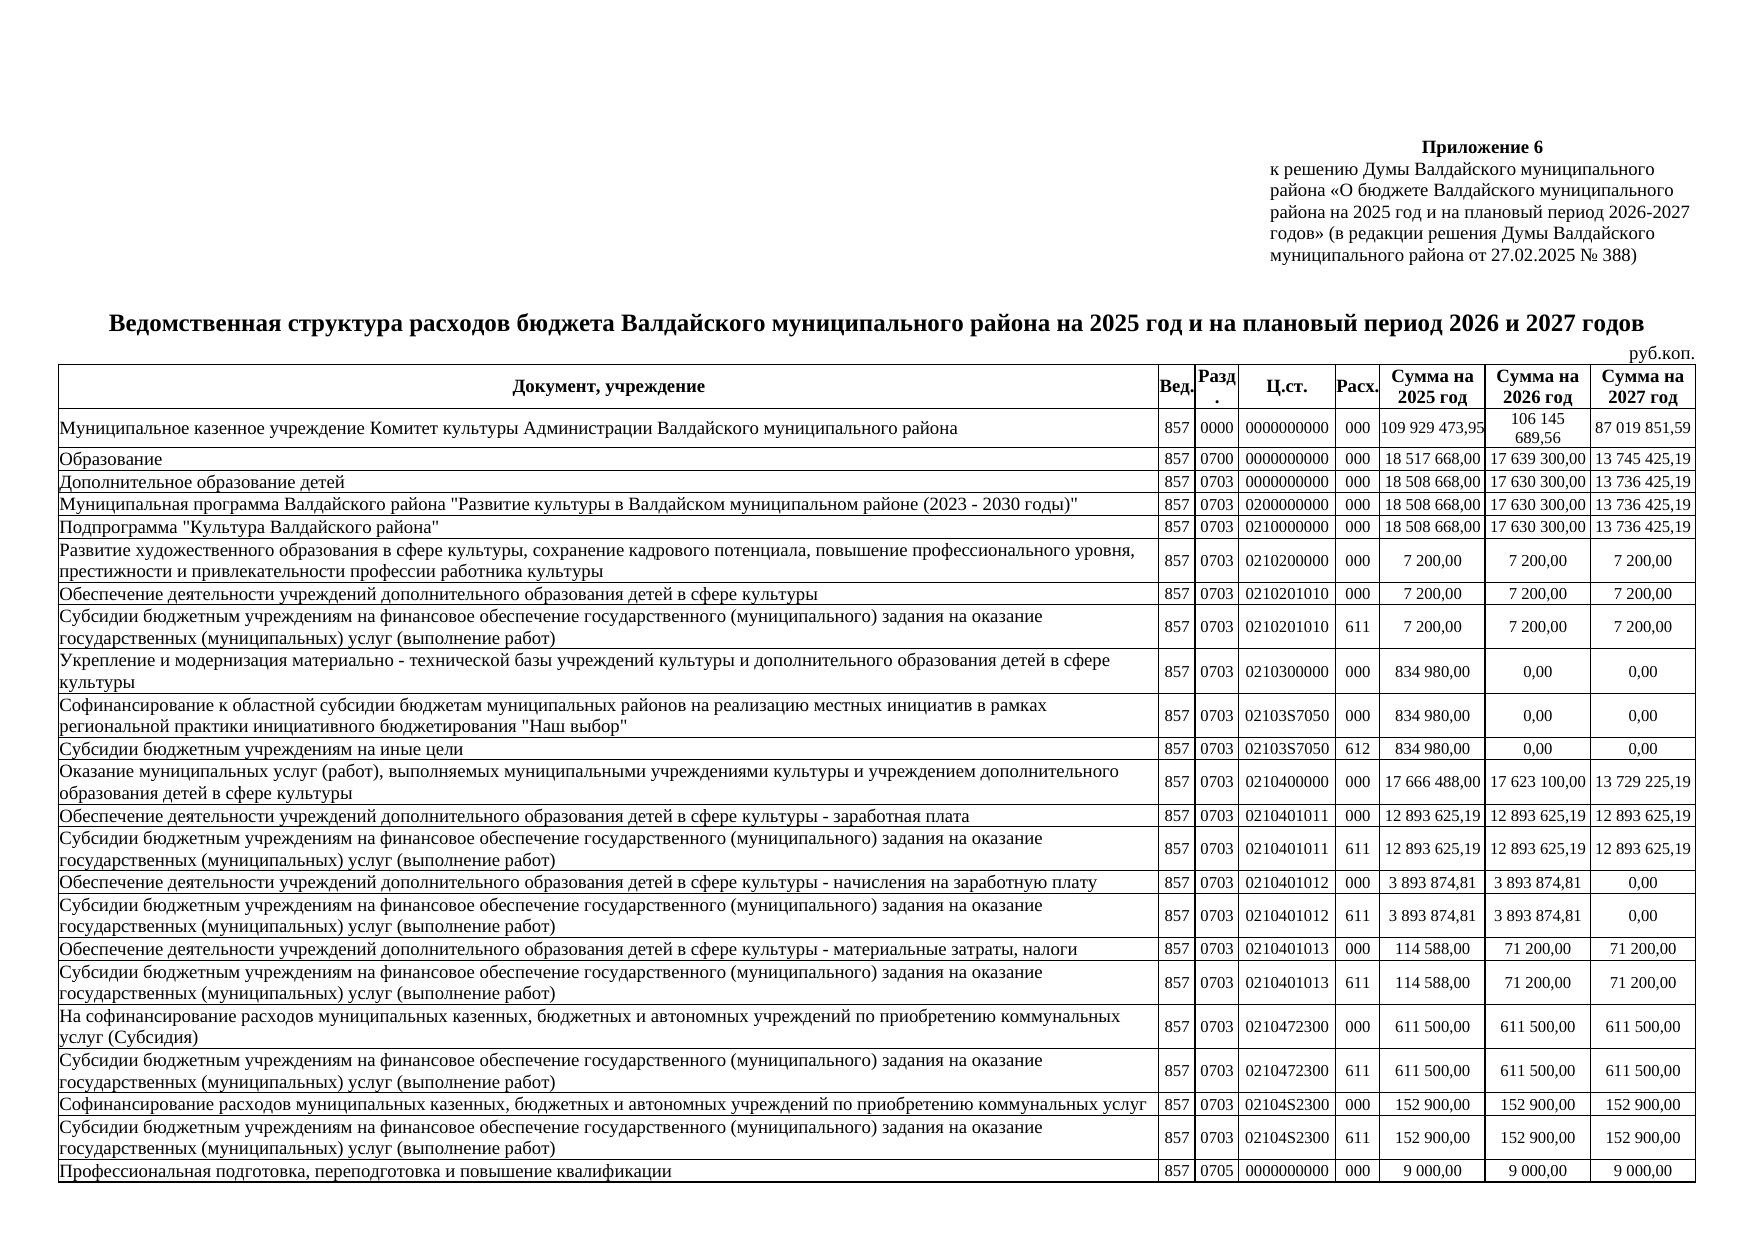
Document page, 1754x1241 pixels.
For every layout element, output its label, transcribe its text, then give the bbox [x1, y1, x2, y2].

table_cell 7 200,00 [1591, 539, 1695, 582]
table_cell 13 745 425,19 [1591, 448, 1695, 469]
table_cell 71 200,00 [1591, 938, 1695, 959]
table_cell 834 980,00 [1380, 649, 1484, 692]
table_cell 0703 [1196, 471, 1238, 492]
table_cell 12 893 625,19 [1486, 805, 1590, 826]
table_cell 18 508 668,00 [1380, 471, 1484, 492]
table_cell 0210401011 [1239, 805, 1335, 826]
table_cell 000 [1336, 539, 1379, 582]
table_cell 611 500,00 [1591, 1005, 1695, 1048]
table_cell 0703 [1196, 605, 1238, 648]
table_header Расх. [1336, 365, 1379, 408]
table_cell 02103S7050 [1239, 694, 1335, 737]
table_cell 7 200,00 [1486, 583, 1590, 604]
table_cell 857 [1159, 605, 1194, 648]
table_cell 17 623 100,00 [1486, 760, 1590, 803]
table_cell 0210401012 [1239, 871, 1335, 893]
table_cell 611 [1336, 961, 1379, 1004]
table_cell 611 [1336, 1049, 1379, 1092]
table_cell 12 893 625,19 [1486, 827, 1590, 870]
table_cell 857 [1159, 961, 1194, 1004]
table_cell 857 [1159, 871, 1194, 893]
table_cell Субсидии бюджетным учреждениям на финансовое обеспечение государственного (муниципального) задания на оказание государственных (муниципальных) услуг (выполнение работ) [59, 1116, 1158, 1159]
table_cell 611 500,00 [1486, 1005, 1590, 1048]
table_cell 000 [1336, 871, 1379, 893]
table_cell Обеспечение деятельности учреждений дополнительного образования детей в сфере культуры - начисления на заработную плату [59, 871, 1158, 893]
table_cell 857 [1159, 694, 1194, 737]
text Ведомственная структура расходов бюджета Валдайского муниципального района на 2025 год и на плановый период 2026 и 2027 годов [59, 308, 1695, 337]
table_cell 114 588,00 [1380, 961, 1484, 1004]
table_cell 7 200,00 [1380, 583, 1484, 604]
table_cell 02103S7050 [1239, 738, 1335, 759]
table_cell 611 [1336, 1116, 1379, 1159]
table_cell 857 [1159, 448, 1194, 469]
table_cell Субсидии бюджетным учреждениям на финансовое обеспечение государственного (муниципального) задания на оказание государственных (муниципальных) услуг (выполнение работ) [59, 961, 1158, 1004]
table_cell 17 630 300,00 [1486, 493, 1590, 515]
table_cell 17 666 488,00 [1380, 760, 1484, 803]
table_cell 71 200,00 [1591, 961, 1695, 1004]
table_cell 71 200,00 [1486, 938, 1590, 959]
table_cell Обеспечение деятельности учреждений дополнительного образования детей в сфере культуры - материальные затраты, налоги [59, 938, 1158, 959]
table_cell Дополнительное образование детей [59, 471, 1158, 492]
table_cell Субсидии бюджетным учреждениям на иные цели [59, 738, 1158, 759]
table_cell 000 [1336, 649, 1379, 692]
table_cell 0210401013 [1239, 938, 1335, 959]
table_cell 857 [1159, 649, 1194, 692]
table_cell 611 500,00 [1486, 1049, 1590, 1092]
table_cell 857 [1159, 894, 1194, 937]
table_cell 857 [1159, 1093, 1194, 1115]
table_cell 0210401011 [1239, 827, 1335, 870]
table_cell 0,00 [1486, 738, 1590, 759]
table_cell Укрепление и модернизация материально - технической базы учреждений культуры и дополнительного образования детей в сфере культуры [59, 649, 1158, 692]
table_cell 3 893 874,81 [1486, 894, 1590, 937]
table_cell 0703 [1196, 938, 1238, 959]
table_cell 18 508 668,00 [1380, 493, 1484, 515]
table_cell 0210472300 [1239, 1049, 1335, 1092]
table_cell 0210201010 [1239, 605, 1335, 648]
table_cell 0000000000 [1239, 448, 1335, 469]
table_cell 0703 [1196, 1005, 1238, 1048]
table_header Сумма на 2026 год [1486, 365, 1590, 408]
table_cell Субсидии бюджетным учреждениям на финансовое обеспечение государственного (муниципального) задания на оказание государственных (муниципальных) услуг (выполнение работ) [59, 827, 1158, 870]
table_cell 7 200,00 [1380, 539, 1484, 582]
table_cell 0,00 [1591, 894, 1695, 937]
table_cell 000 [1336, 1160, 1379, 1181]
table_cell 611 500,00 [1380, 1049, 1484, 1092]
table_cell Субсидии бюджетным учреждениям на финансовое обеспечение государственного (муниципального) задания на оказание государственных (муниципальных) услуг (выполнение работ) [59, 1049, 1158, 1092]
table_cell 7 200,00 [1591, 605, 1695, 648]
table_cell 611 [1336, 894, 1379, 937]
table_cell Профессиональная подготовка, переподготовка и повышение квалификации [59, 1160, 1158, 1181]
table_cell 000 [1336, 694, 1379, 737]
table_cell Муниципальное казенное учреждение Комитет культуры Администрации Валдайского муниципального района [59, 409, 1158, 447]
table_cell 114 588,00 [1380, 938, 1484, 959]
table_cell 611 500,00 [1380, 1005, 1484, 1048]
table_cell 0703 [1196, 516, 1238, 537]
table_cell 13 736 425,19 [1591, 516, 1695, 537]
table_cell 71 200,00 [1486, 961, 1590, 1004]
table_cell 7 200,00 [1486, 539, 1590, 582]
table_cell 000 [1336, 448, 1379, 469]
table_cell 857 [1159, 1049, 1194, 1092]
table_cell 000 [1336, 583, 1379, 604]
table_cell 0000000000 [1239, 1160, 1335, 1181]
table_cell 857 [1159, 493, 1194, 515]
table_cell 0705 [1196, 1160, 1238, 1181]
table_cell 857 [1159, 1116, 1194, 1159]
table_cell 152 900,00 [1591, 1116, 1695, 1159]
table_cell 152 900,00 [1486, 1116, 1590, 1159]
table_cell 857 [1159, 1005, 1194, 1048]
table_cell 0703 [1196, 961, 1238, 1004]
table_cell 000 [1336, 1093, 1379, 1115]
table_cell Оказание муниципальных услуг (работ), выполняемых муниципальными учреждениями культуры и учреждением дополнительного образования детей в сфере культуры [59, 760, 1158, 803]
table_cell 0,00 [1591, 738, 1695, 759]
table_header Документ, учреждение [59, 365, 1158, 408]
table_header Вед. [1159, 365, 1194, 408]
table_cell 0,00 [1591, 649, 1695, 692]
table_cell 9 000,00 [1486, 1160, 1590, 1181]
table_cell 0210472300 [1239, 1005, 1335, 1048]
table_cell 0700 [1196, 448, 1238, 469]
table_cell 0703 [1196, 583, 1238, 604]
table_cell Субсидии бюджетным учреждениям на финансовое обеспечение государственного (муниципального) задания на оказание государственных (муниципальных) услуг (выполнение работ) [59, 605, 1158, 648]
table_cell 857 [1159, 516, 1194, 537]
table_cell 0200000000 [1239, 493, 1335, 515]
table_cell 857 [1159, 409, 1194, 447]
table_cell 000 [1336, 760, 1379, 803]
table_cell 0703 [1196, 649, 1238, 692]
table_cell 000 [1336, 805, 1379, 826]
table_cell Обеспечение деятельности учреждений дополнительного образования детей в сфере культуры [59, 583, 1158, 604]
table_cell 0703 [1196, 1093, 1238, 1115]
table_cell 834 980,00 [1380, 694, 1484, 737]
table_cell 18 508 668,00 [1380, 516, 1484, 537]
table_cell 17 630 300,00 [1486, 516, 1590, 537]
table_cell 857 [1159, 539, 1194, 582]
table_header Сумма на 2027 год [1591, 365, 1695, 408]
table_cell 7 200,00 [1380, 605, 1484, 648]
text руб.коп. [59, 342, 1695, 363]
table_cell 0,00 [1486, 649, 1590, 692]
table_cell Образование [59, 448, 1158, 469]
table_cell Муниципальная программа Валдайского района "Развитие культуры в Валдайском муниципальном районе (2023 - 2030 годы)" [59, 493, 1158, 515]
table_cell 857 [1159, 583, 1194, 604]
table_cell 0703 [1196, 539, 1238, 582]
table_cell 0210401013 [1239, 961, 1335, 1004]
table_cell 0703 [1196, 894, 1238, 937]
table_cell 0703 [1196, 1049, 1238, 1092]
table_cell 3 893 874,81 [1380, 894, 1484, 937]
table_cell 3 893 874,81 [1486, 871, 1590, 893]
table_cell Субсидии бюджетным учреждениям на финансовое обеспечение государственного (муниципального) задания на оказание государственных (муниципальных) услуг (выполнение работ) [59, 894, 1158, 937]
table_cell 857 [1159, 738, 1194, 759]
table_header Приложение 6 к решению Думы Валдайского муниципального района «О бюджете Валдайского муниципального района на 2025 год и на плановый период 2026-2027 годов» (в редакции решения Думы Валдайского муниципального района от 27.02.2025 № 388) [1270, 136, 1695, 265]
table_cell 7 200,00 [1591, 583, 1695, 604]
table_cell 152 900,00 [1486, 1093, 1590, 1115]
table_header Ц.ст. [1239, 365, 1335, 408]
table_cell 0,00 [1591, 694, 1695, 737]
table_cell 0703 [1196, 1116, 1238, 1159]
table_cell 0210000000 [1239, 516, 1335, 537]
table_cell 0,00 [1591, 871, 1695, 893]
table_cell 857 [1159, 1160, 1194, 1181]
table_cell 0210300000 [1239, 649, 1335, 692]
table_cell Обеспечение деятельности учреждений дополнительного образования детей в сфере культуры - заработная плата [59, 805, 1158, 826]
table_cell 857 [1159, 760, 1194, 803]
table_cell На софинансирование расходов муниципальных казенных, бюджетных и автономных учреждений по приобретению коммунальных услуг (Субсидия) [59, 1005, 1158, 1048]
table_header Разд. [1196, 365, 1238, 408]
table_cell 000 [1336, 1005, 1379, 1048]
table_cell 152 900,00 [1380, 1116, 1484, 1159]
table_cell 9 000,00 [1591, 1160, 1695, 1181]
table_cell 109 929 473,95 [1380, 409, 1484, 447]
table_cell Софинансирование расходов муниципальных казенных, бюджетных и автономных учреждений по приобретению коммунальных услуг [59, 1093, 1158, 1115]
table_cell 000 [1336, 471, 1379, 492]
table_cell 0210201010 [1239, 583, 1335, 604]
table_cell 857 [1159, 471, 1194, 492]
table_cell 0703 [1196, 760, 1238, 803]
table_cell 12 893 625,19 [1591, 805, 1695, 826]
table_cell 000 [1336, 938, 1379, 959]
table_cell Подпрограмма "Культура Валдайского района" [59, 516, 1158, 537]
table_cell 02104S2300 [1239, 1116, 1335, 1159]
table_cell 87 019 851,59 [1591, 409, 1695, 447]
table_cell 0210200000 [1239, 539, 1335, 582]
table_cell 13 736 425,19 [1591, 493, 1695, 515]
table_cell 106 145 689,56 [1486, 409, 1590, 447]
table_cell Развитие художественного образования в сфере культуры, сохранение кадрового потенциала, повышение профессионального уровня, престижности и привлекательности профессии работника культуры [59, 539, 1158, 582]
table_cell 612 [1336, 738, 1379, 759]
table_cell 12 893 625,19 [1380, 805, 1484, 826]
table_cell 0000000000 [1239, 471, 1335, 492]
table_cell 152 900,00 [1591, 1093, 1695, 1115]
table_cell 857 [1159, 827, 1194, 870]
table_cell 000 [1336, 409, 1379, 447]
table_cell 0703 [1196, 694, 1238, 737]
table_cell 0703 [1196, 738, 1238, 759]
table_cell 611 [1336, 827, 1379, 870]
table_cell Софинансирование к областной субсидии бюджетам муниципальных районов на реализацию местных инициатив в рамках региональной практики инициативного бюджетирования "Наш выбор" [59, 694, 1158, 737]
table_cell 0703 [1196, 827, 1238, 870]
table_cell 611 500,00 [1591, 1049, 1695, 1092]
table_cell 000 [1336, 516, 1379, 537]
table_cell 12 893 625,19 [1591, 827, 1695, 870]
table_cell 13 729 225,19 [1591, 760, 1695, 803]
table_cell 857 [1159, 938, 1194, 959]
table_cell 9 000,00 [1380, 1160, 1484, 1181]
table_cell 834 980,00 [1380, 738, 1484, 759]
table_cell 0000000000 [1239, 409, 1335, 447]
table_header Сумма на 2025 год [1380, 365, 1484, 408]
table_cell 0210400000 [1239, 760, 1335, 803]
table_cell 857 [1159, 805, 1194, 826]
table_cell 611 [1336, 605, 1379, 648]
table_cell 17 639 300,00 [1486, 448, 1590, 469]
table_cell 152 900,00 [1380, 1093, 1484, 1115]
table_cell 18 517 668,00 [1380, 448, 1484, 469]
table_cell 0,00 [1486, 694, 1590, 737]
table_cell 0000 [1196, 409, 1238, 447]
table_cell 02104S2300 [1239, 1093, 1335, 1115]
table_cell 17 630 300,00 [1486, 471, 1590, 492]
table_cell 7 200,00 [1486, 605, 1590, 648]
table_cell 3 893 874,81 [1380, 871, 1484, 893]
table_cell 0703 [1196, 493, 1238, 515]
table_cell 12 893 625,19 [1380, 827, 1484, 870]
table_cell 0703 [1196, 871, 1238, 893]
table_cell 000 [1336, 493, 1379, 515]
table_cell 0210401012 [1239, 894, 1335, 937]
table_cell 0703 [1196, 805, 1238, 826]
table_cell 13 736 425,19 [1591, 471, 1695, 492]
